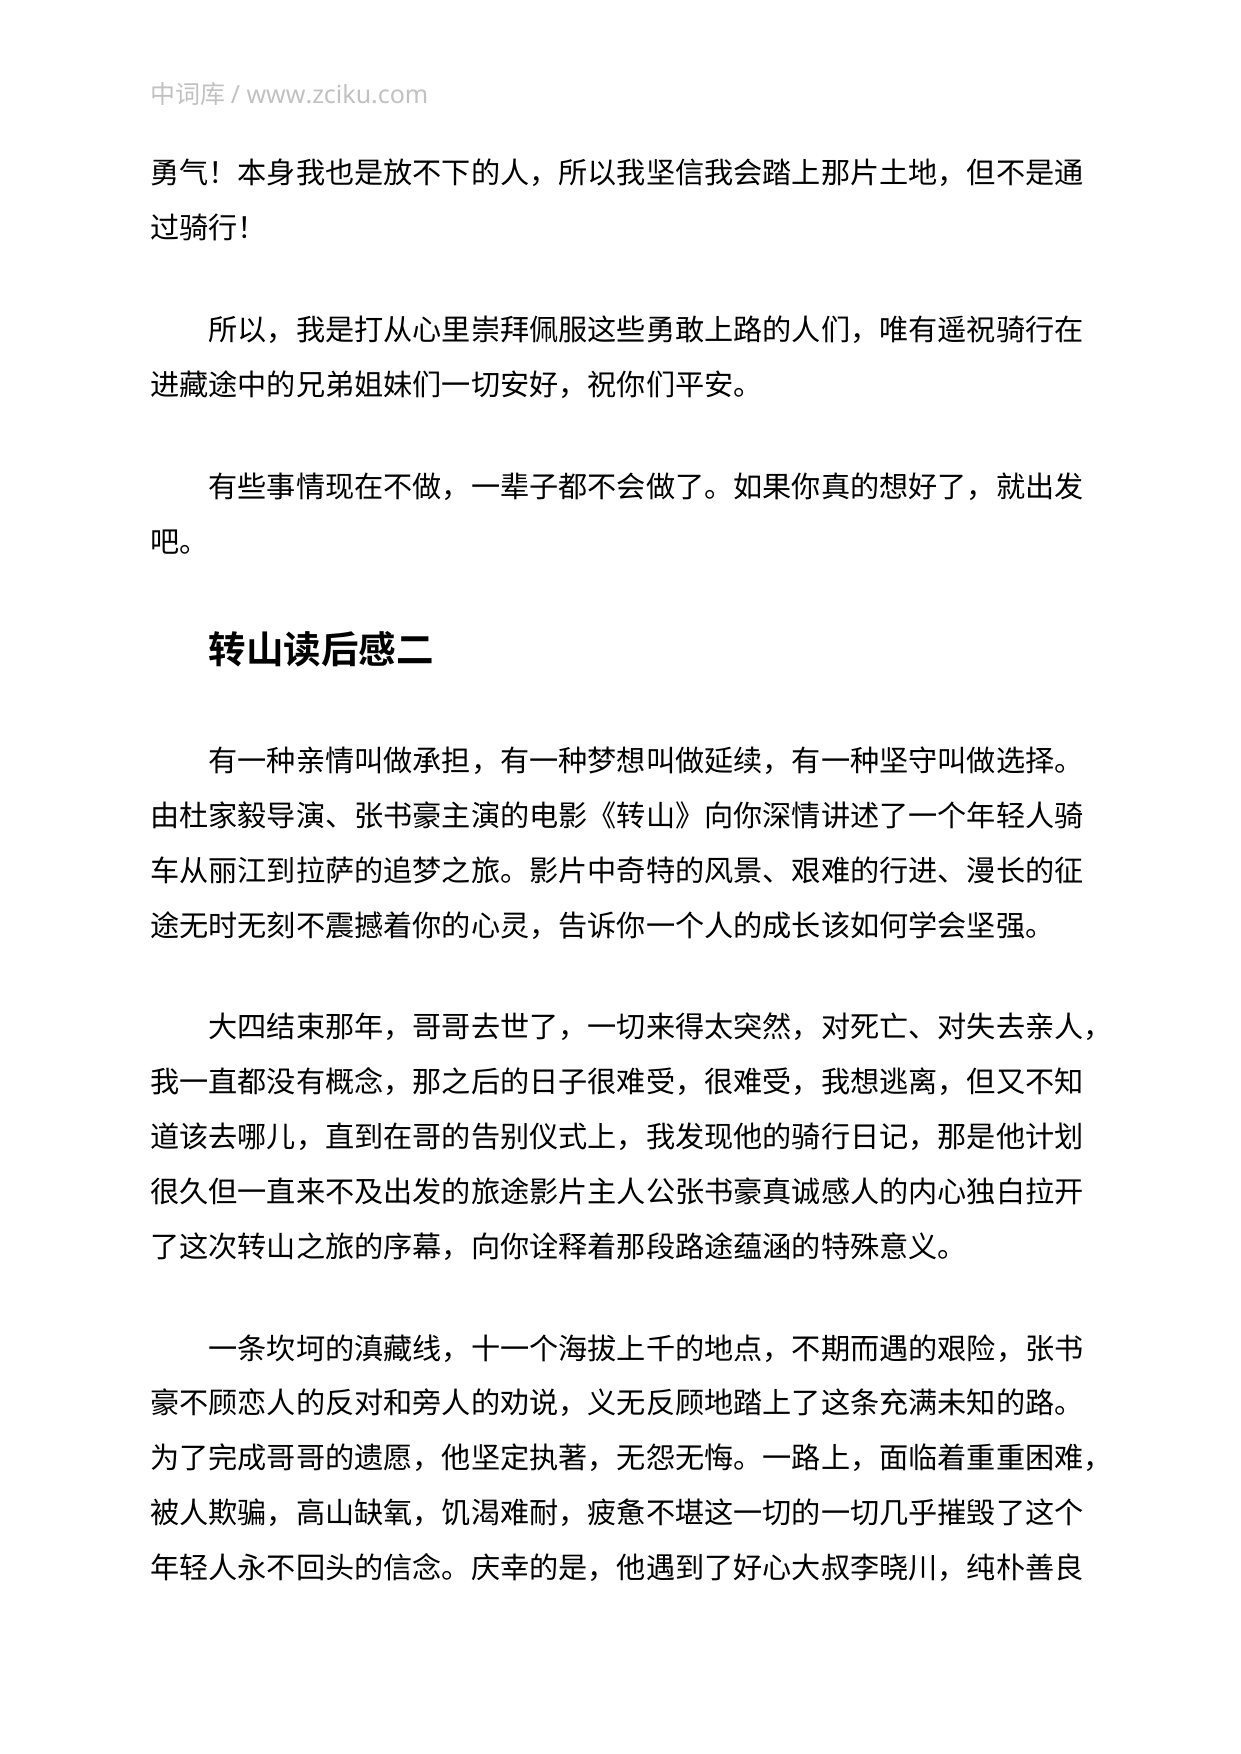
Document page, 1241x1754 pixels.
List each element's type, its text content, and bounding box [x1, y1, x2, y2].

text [150, 150, 1090, 247]
text 有些事情现在不做，一辈子都不会做了。如果你真的想好了，就出发吧。 [150, 463, 1090, 561]
text 有一种亲情叫做承担，有一种梦想叫做延续，有一种坚守叫做选择。由杜家毅导演、张书豪主演的电影《转山》向你深情讲述了一个年轻人骑车从丽江到拉萨的追梦之旅。影片中奇特的风景、艰难的行进、漫长的征途无时无刻不震撼着你的心灵，告诉你一个人的成长该如何学会坚强。 [150, 737, 1090, 944]
text 所以，我是打从心里崇拜佩服这些勇敢上路的人们，唯有遥祝骑行在进藏途中的兄弟姐妹们一切安好，祝你们平安。 [150, 307, 1090, 404]
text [150, 1325, 1090, 1587]
text 转山读后感二 [150, 620, 1090, 674]
text 大四结束那年，哥哥去世了，一切来得太突然，对死亡、对失去亲人，我一直都没有概念，那之后的日子很难受，很难受，我想逃离，但又不知道该去哪儿，直到在哥的告别仪式上，我发现他的骑行日记，那是他计划很久但一直来不及出发的旅途影片主人公张书豪真诚感人的内心独白拉开了这次转山之旅的序幕，向你诠释着那段路途蕴涵的特殊意义。 [150, 1004, 1090, 1266]
